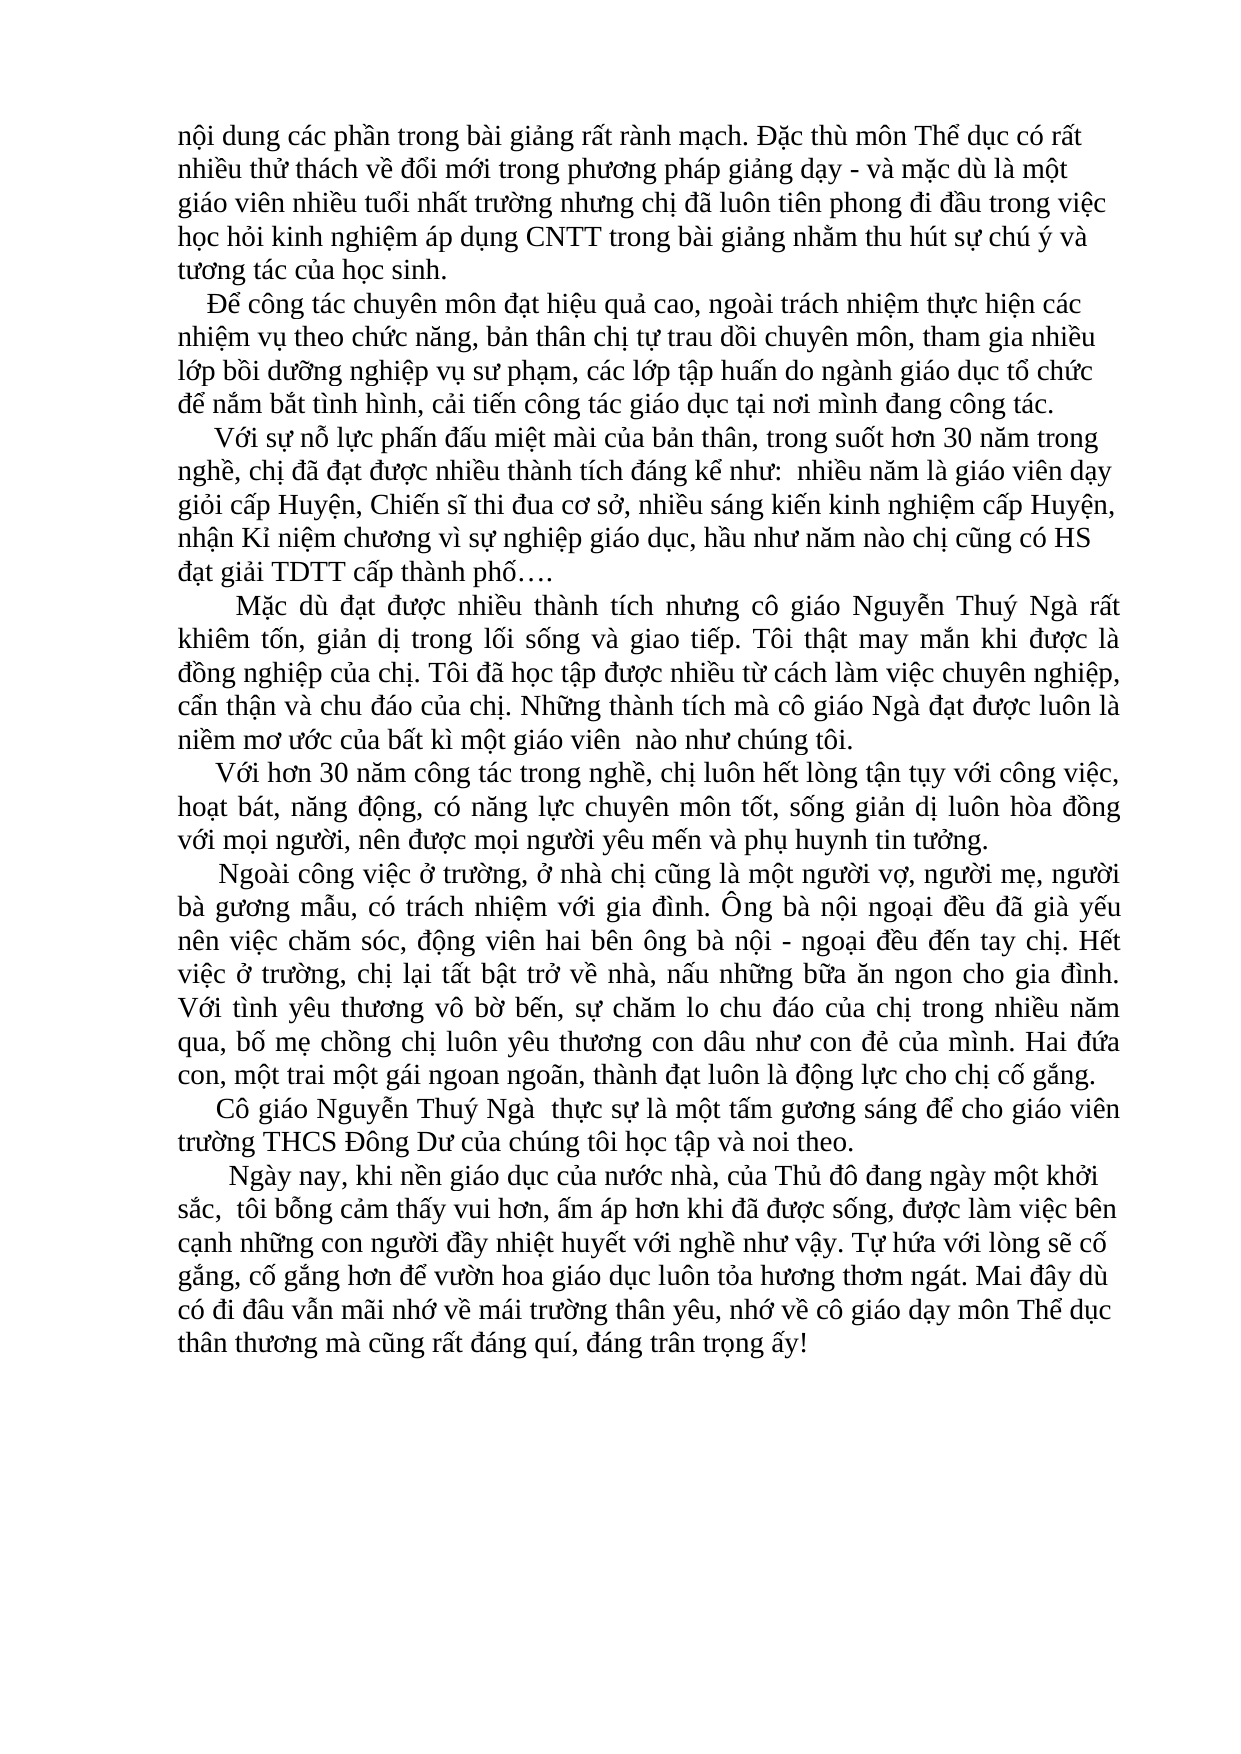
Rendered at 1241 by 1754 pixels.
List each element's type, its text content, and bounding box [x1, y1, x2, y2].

text Ngoài công việc ở trường, ở nhà chị cũng là một người vợ, người mẹ, người bà gương mẫu, có trách nhiệm với gia đình. Ông bà nội ngoại đều đã già yếu nên việc chăm sóc, động viên hai bên ông bà nội - ngoại đều đến tay chị. Hết việc ở trường, chị lại tất bật trở về nhà, nấu những bữa ăn ngon cho gia đình. Với tình yêu thương vô bờ bến, sự chăm lo chu đáo của chị trong nhiều năm qua, bố mẹ chồng chị luôn yêu thương con dâu như con đẻ của mình. Hai đứa con, một trai một gái ngoan ngoãn, thành đạt luôn là động lực cho chị cố gắng. [177, 889, 1122, 1091]
text Ngày nay, khi nền giáo dục của nước nhà, của Thủ đô đang ngày một khởi sắc, tôi bỗng cảm thấy vui hơn, ấm áp hơn khi đã được sống, được làm việc bên cạnh những con người đầy nhiệt huyết với nghề như vậy. Tự hứa với lòng sẽ cố gắng, cố gắng hơn để vườn hoa giáo dục luôn tỏa hương thơm ngát. Mai đây dù có đi đâu vẫn mãi nhớ về mái trường thân yêu, nhớ về cô giáo dạy môn Thể dục thân thương mà cũng rất đáng quí, đáng trân trọng ấy! [177, 1158, 1122, 1359]
text Mặc dù đạt được nhiều thành tích nhưng cô giáo Nguyễn Thuý Ngà rất khiêm tốn, giản dị trong lối sống và giao tiếp. Tôi thật may mắn khi được là đồng nghiệp của chị. Tôi đã học tập được nhiều từ cách làm việc chuyên nghiệp, cẩn thận và chu đáo của chị. Những thành tích mà cô giáo Ngà đạt được luôn là niềm mơ ước của bất kì một giáo viên nào như chúng tôi. [177, 588, 1122, 755]
text Với sự nỗ lực phấn đấu miệt mài của bản thân, trong suốt hơn 30 năm trong nghề, chị đã đạt được nhiều thành tích đáng kể như: nhiều năm là giáo viên dạy giỏi cấp Huyện, Chiến sĩ thi đua cơ sở, nhiều sáng kiến kinh nghiệm cấp Huyện, nhận Kỉ niệm chương vì sự nghiệp giáo dục, hầu như năm nào chị cũng có HS đạt giải TDTT cấp thành phố…. [177, 420, 1122, 588]
text Với hơn 30 năm công tác trong nghề, chị luôn hết lòng tận tụy với công việc, hoạt bát, năng động, có năng lực chuyên môn tốt, sống giản dị luôn hòa đồng với mọi người, nên được mọi người yêu mến và phụ huynh tin tưởng. [177, 822, 1122, 856]
text Cô giáo Nguyễn Thuý Ngà thực sự là một tấm gương sáng để cho giáo viên trường THCS Đông Dư của chúng tôi học tập và noi theo. [177, 1091, 1122, 1158]
